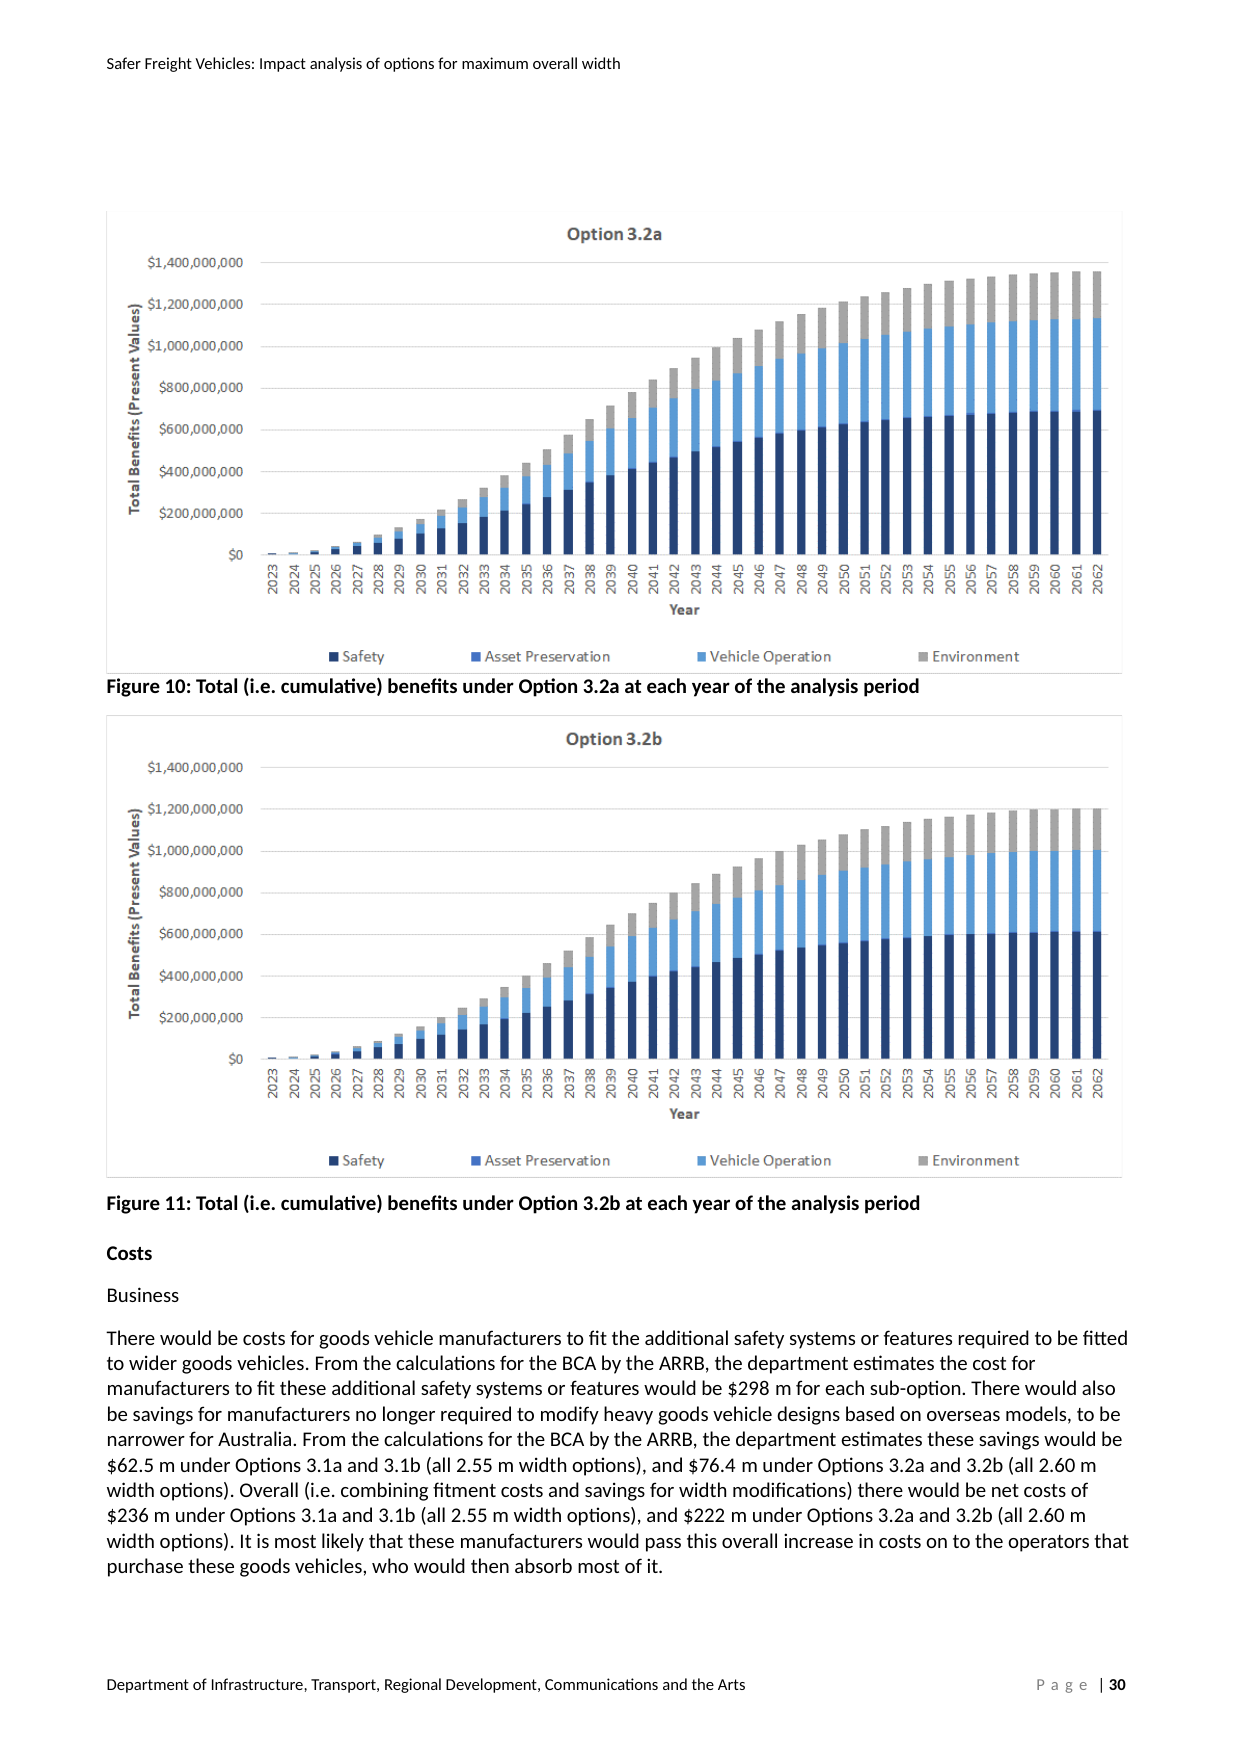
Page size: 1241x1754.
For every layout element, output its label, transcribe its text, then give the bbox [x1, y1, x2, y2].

text Figure 10: Total (i.e. cumulative) benefits under Option 3.2a at each year of the analysis period [106, 673, 1134, 699]
subtitle Costs [106, 1241, 1134, 1266]
text Figure 11: Total (i.e. cumulative) benefits under Option 3.2b at each year of the analysis period [106, 1190, 1134, 1216]
text Business [106, 1283, 1134, 1308]
text There would be costs for goods vehicle manufacturers to fit the additional safety systems or features required to be fitted to wider goods vehicles. From the calculations for the BCA by the ARRB, the department estimates the cost for manufacturers to fit these additional safety systems or features would be $298 m for each sub-option. There would also be savings for manufacturers no longer required to modify heavy goods vehicle designs based on overseas models, to be narrower for Australia. From the calculations for the BCA by the ARRB, the department estimates these savings would be $62.5 m under Options 3.1a and 3.1b (all 2.55 m width options), and $76.4 m under Options 3.2a and 3.2b (all 2.60 m width options). Overall (i.e. combining fitment costs and savings for width modifications) there would be net costs of $236 m under Options 3.1a and 3.1b (all 2.55 m width options), and $222 m under Options 3.2a and 3.2b (all 2.60 m width options). It is most likely that these manufacturers would pass this overall increase in costs on to the operators that purchase these goods vehicles, who would then absorb most of it. [106, 1325, 1134, 1579]
picture [106, 211, 1123, 674]
picture [106, 715, 1123, 1178]
